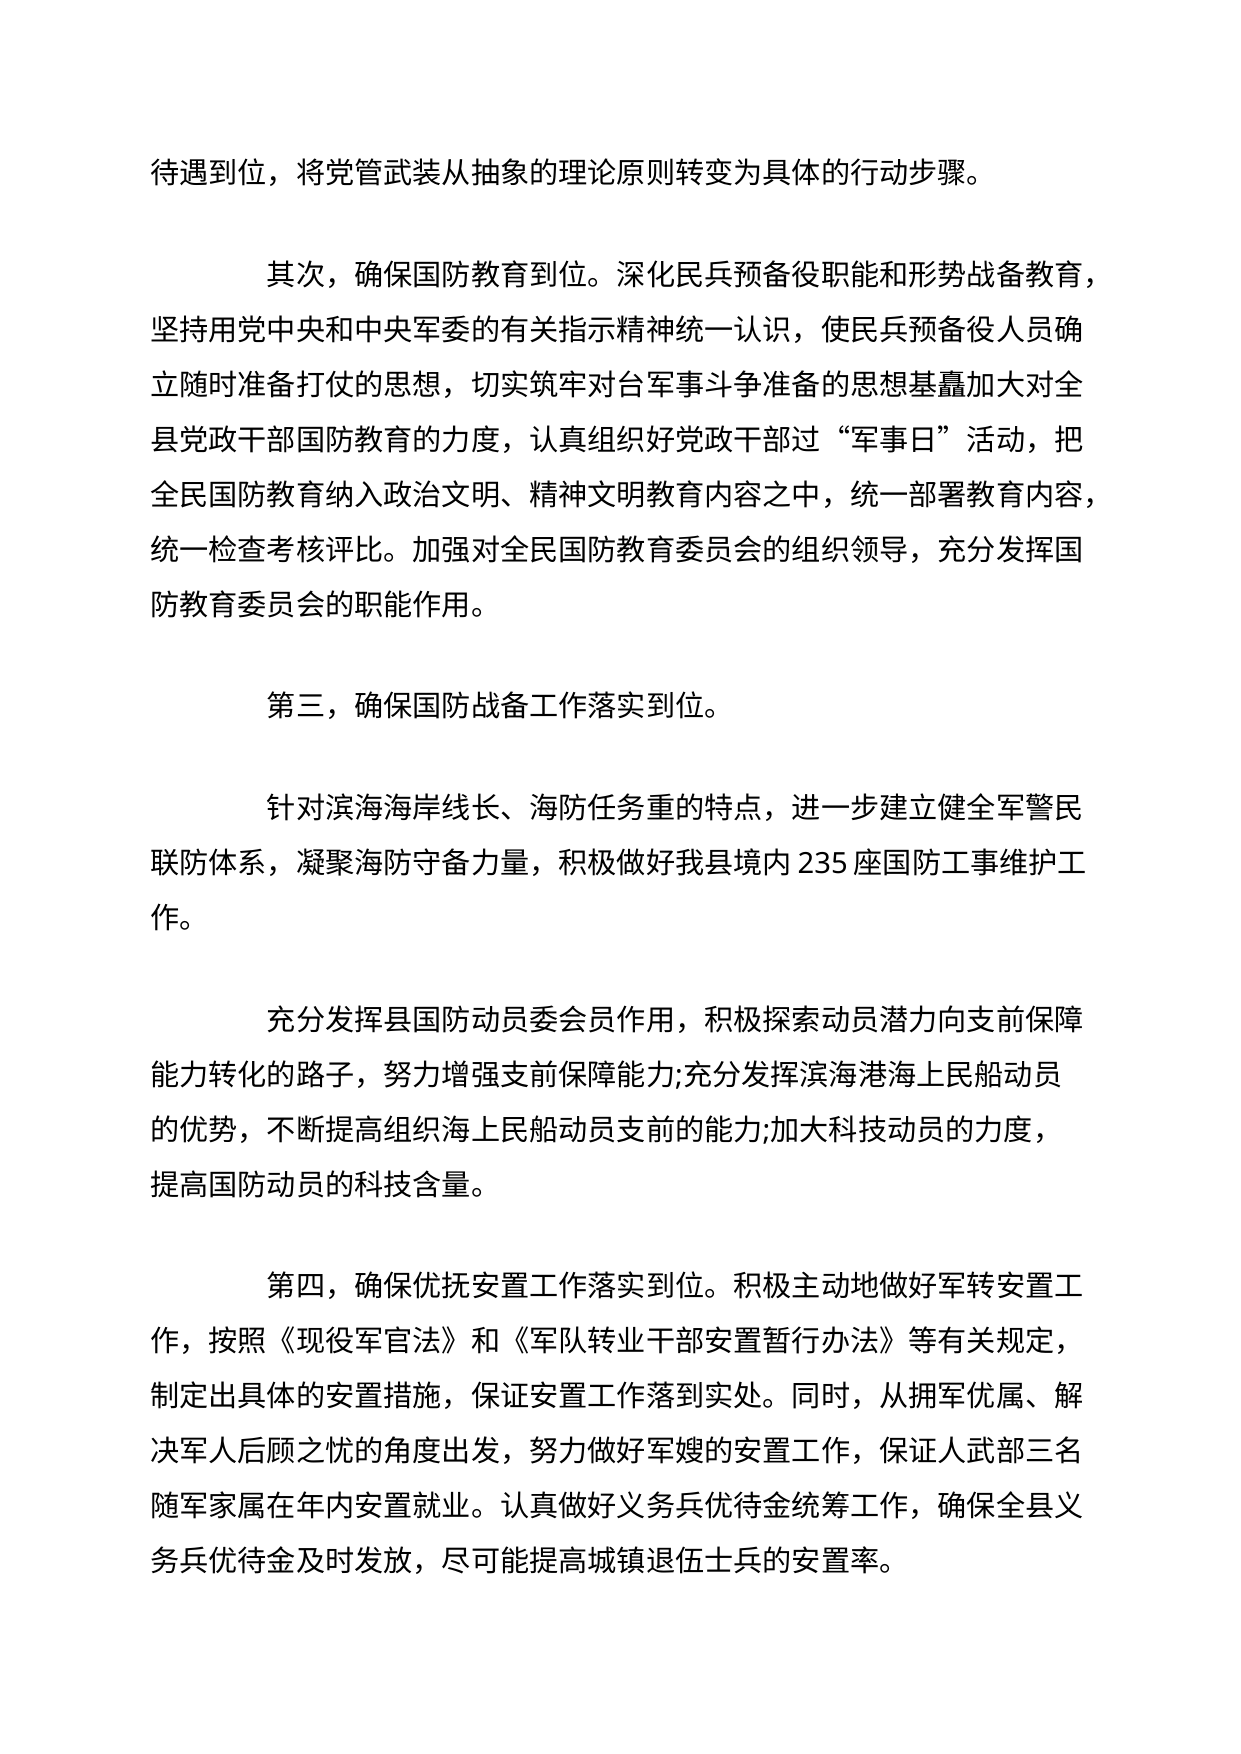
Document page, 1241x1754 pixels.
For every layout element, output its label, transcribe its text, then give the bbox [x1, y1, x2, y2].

text 第三，确保国防战备工作落实到位。 [150, 683, 1090, 725]
text 充分发挥县国防动员委会员作用，积极探索动员潜力向支前保障能力转化的路子，努力增强支前保障能力;充分发挥滨海港海上民船动员的优势，不断提高组织海上民船动员支前的能力;加大科技动员的力度，提高国防动员的科技含量。 [150, 996, 1090, 1203]
text 其次，确保国防教育到位。深化民兵预备役职能和形势战备教育，坚持用党中央和中央军委的有关指示精神统一认识，使民兵预备役人员确立随时准备打仗的思想，切实筑牢对台军事斗争准备的思想基矗加大对全县党政干部国防教育的力度，认真组织好党政干部过“军事日”活动，把全民国防教育纳入政治文明、精神文明教育内容之中，统一部署教育内容，统一检查考核评比。加强对全民国防教育委员会的组织领导，充分发挥国防教育委员会的职能作用。 [150, 252, 1090, 623]
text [150, 150, 1090, 192]
text 针对滨海海岸线长、海防任务重的特点，进一步建立健全军警民联防体系，凝聚海防守备力量，积极做好我县境内235座国防工事维护工作。 [150, 785, 1090, 937]
text 第四，确保优抚安置工作落实到位。积极主动地做好军转安置工作，按照《现役军官法》和《军队转业干部安置暂行办法》等有关规定，制定出具体的安置措施，保证安置工作落到实处。同时，从拥军优属、解决军人后顾之忧的角度出发，努力做好军嫂的安置工作，保证人武部三名随军家属在年内安置就业。认真做好义务兵优待金统筹工作，确保全县义务兵优待金及时发放，尽可能提高城镇退伍士兵的安置率。 [150, 1263, 1090, 1580]
